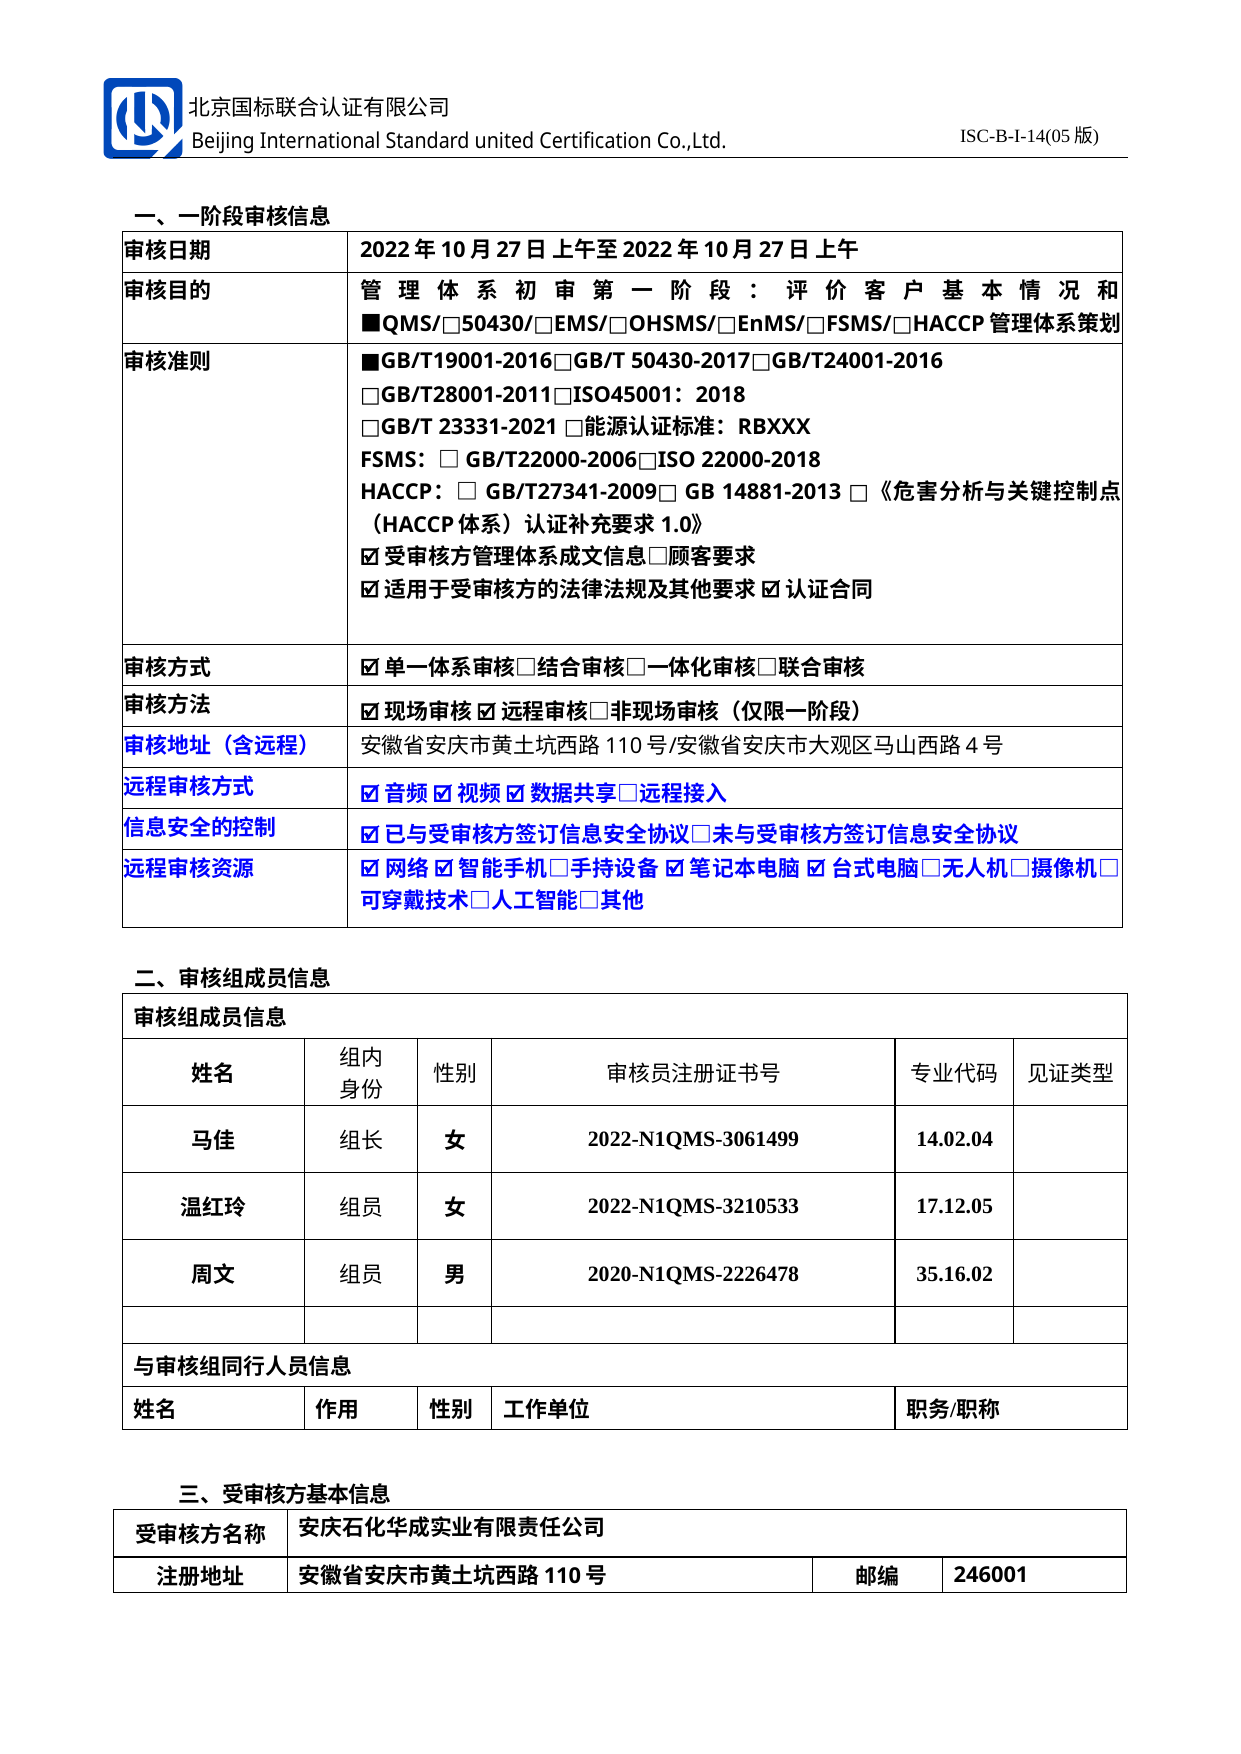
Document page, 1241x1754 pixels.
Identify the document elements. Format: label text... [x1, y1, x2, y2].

table_cell 女 [418, 1106, 491, 1172]
table_cell 2022-N1QMS-3210533 [492, 1173, 894, 1239]
table_cell 周文 [123, 1240, 304, 1306]
table_header 审核日期 [123, 232, 347, 272]
table_cell 14.02.04 [896, 1106, 1013, 1172]
table_cell 审核员注册证书号 [492, 1039, 894, 1105]
table_cell [1014, 1240, 1127, 1306]
table_cell 男 [418, 1240, 491, 1306]
table_cell 远程审核资源 [123, 850, 347, 927]
table_cell 35.16.02 [896, 1240, 1013, 1306]
table_header 安庆石化华成实业有限责任公司 [288, 1510, 1126, 1556]
table_cell 审核准则 [123, 344, 347, 644]
table_cell 信息安全的控制 [123, 809, 347, 849]
table_cell [123, 1307, 304, 1343]
table_cell 性别 [418, 1387, 491, 1429]
table_cell 姓名 [123, 1387, 304, 1429]
table_cell ■GB/T19001-2016□GB/T 50430-2017□GB/T24001-2016 □GB/T28001-2011□ISO45001：2018 □GB/T 23331-2021 □能源认证标准：RBXXX FSMS：□ GB/T22000-2006□ISO 22000-2018 HACCP：□ GB/T27341-2009□ GB 14881-2013 □《危害分析与关键控制点（HACCP体系）认证补充要求 1.0》 受审核方管理体系成文信息□顾客要求 适用于受审核方的法律法规及其他要求认证合同 [348, 344, 1122, 644]
table_cell 与审核组同行人员信息 [123, 1344, 1127, 1386]
table_cell 审核方法 [123, 686, 347, 726]
table_cell 邮编 [813, 1558, 942, 1592]
table_cell 单一体系审核□结合审核□一体化审核□联合审核 [348, 645, 1122, 685]
table_cell 246001 [943, 1558, 1126, 1592]
table_cell 性别 [418, 1039, 491, 1105]
table_cell 已与受审核方签订信息安全协议□未与受审核方签订信息安全协议 [348, 809, 1122, 849]
text 一、一阶段审核信息 [112, 199, 1128, 231]
table_cell [1014, 1173, 1127, 1239]
table_header 2022年10月27日 上午至2022年10月27日 上午 [348, 232, 1122, 272]
table_cell 见证类型 [1014, 1039, 1127, 1105]
table_cell 马佳 [123, 1106, 304, 1172]
table_cell 组长 [305, 1106, 417, 1172]
table_cell [1014, 1106, 1127, 1172]
table_cell 工作单位 [492, 1387, 894, 1429]
table_cell 2022-N1QMS-3061499 [492, 1106, 894, 1172]
table_cell 注册地址 [114, 1558, 287, 1592]
table_cell 审核地址（含远程） [123, 727, 347, 767]
table_cell 2020-N1QMS-2226478 [492, 1240, 894, 1306]
table_cell 现场审核远程审核□非现场审核（仅限一阶段） [348, 686, 1122, 726]
text 三、受审核方基本信息 [134, 1476, 1128, 1509]
table_cell 温红玲 [123, 1173, 304, 1239]
table_cell 安徽省安庆市黄土坑西路110号/安徽省安庆市大观区马山西路4号 [348, 727, 1122, 767]
table_cell 安徽省安庆市黄土坑西路110号 [288, 1558, 812, 1592]
table_cell 女 [418, 1173, 491, 1239]
text 二、审核组成员信息 [112, 960, 1128, 993]
table_cell 17.12.05 [896, 1173, 1013, 1239]
table_cell 管理体系初审第一阶段：评价客户基本情况和■QMS/□50430/□EMS/□OHSMS/□EnMS/□FSMS/□HACCP管理体系策划及运行，确定第二阶段审核的可行性、审核范围和重点 [348, 273, 1122, 343]
table_cell 审核方式 [123, 645, 347, 685]
picture [103, 78, 183, 159]
table_cell 音频视频数据共享□远程接入 [348, 768, 1122, 808]
table_cell 姓名 [123, 1039, 304, 1105]
table_cell 网络智能手机□手持设备笔记本电脑台式电脑□无人机□摄像机□可穿戴技术□人工智能□其他 [348, 850, 1122, 927]
table_cell [1014, 1307, 1127, 1343]
table_cell 专业代码 [896, 1039, 1013, 1105]
table_header 受审核方名称 [114, 1510, 287, 1556]
table_cell [896, 1307, 1013, 1343]
table_cell 组内 身份 [305, 1039, 417, 1105]
table_cell 组员 [305, 1240, 417, 1306]
table_cell [305, 1307, 417, 1343]
table_cell [492, 1307, 894, 1343]
table_cell 组员 [305, 1173, 417, 1239]
table_cell 远程审核方式 [123, 768, 347, 808]
table_cell 职务/职称 [896, 1387, 1127, 1429]
table_cell [418, 1307, 491, 1343]
table_header 审核组成员信息 [123, 994, 1127, 1037]
table_cell 作用 [305, 1387, 417, 1429]
table_cell 审核目的 [123, 273, 347, 343]
